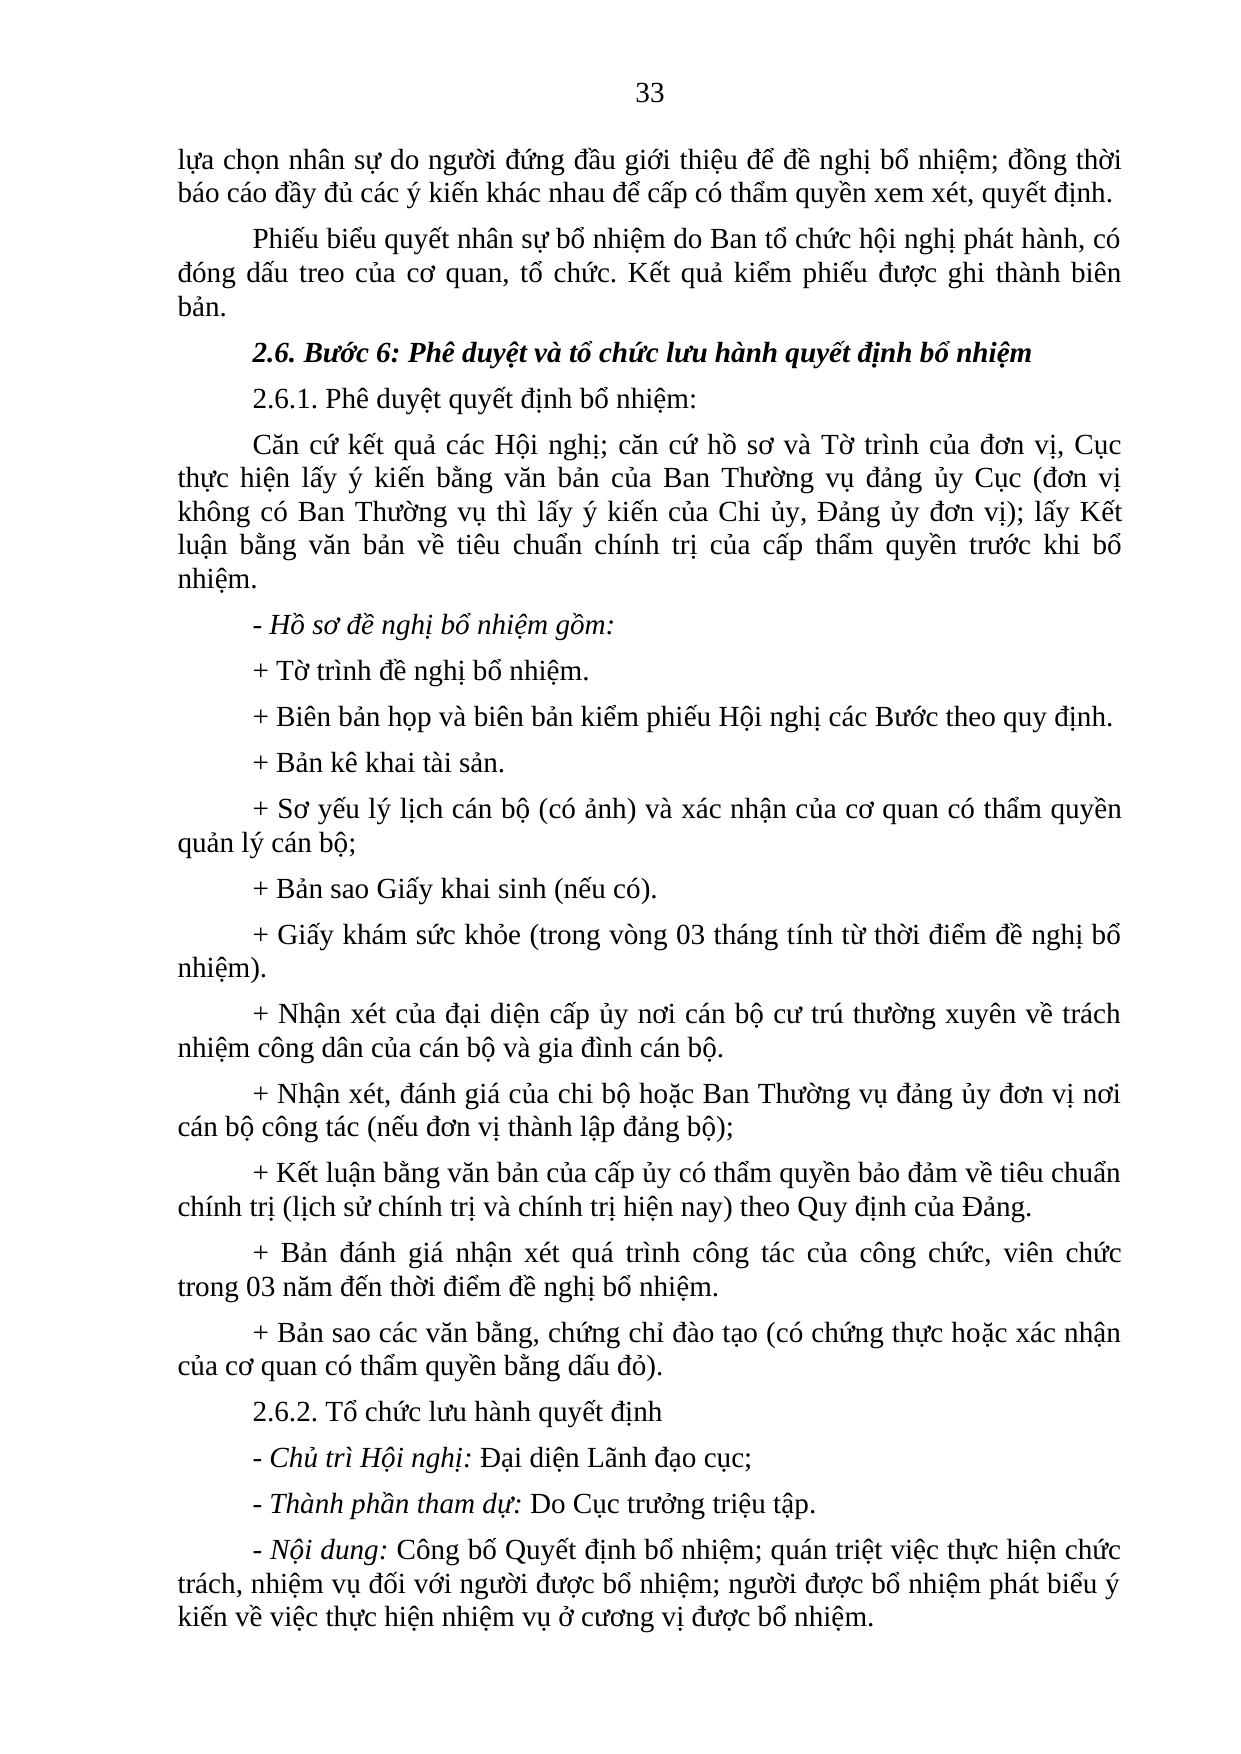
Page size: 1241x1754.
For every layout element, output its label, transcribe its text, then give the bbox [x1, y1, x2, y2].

text - Hồ sơ đề nghị bổ nhiệm gồm: [177, 607, 1122, 641]
text - Chủ trì Hội nghị: Đại diện Lãnh đạo cục; [177, 1440, 1122, 1474]
text + Bản sao các văn bằng, chứng chỉ đào tạo (có chứng thực hoặc xác nhận của cơ quan có thẩm quyền bằng dấu đỏ). [177, 1315, 1122, 1382]
text + Nhận xét của đại diện cấp ủy nơi cán bộ cư trú thường xuyên về trách nhiệm công dân của cán bộ và gia đình cán bộ. [177, 996, 1122, 1063]
text + Bản đánh giá nhận xét quá trình công tác của công chức, viên chức trong 03 năm đến thời điểm đề nghị bổ nhiệm. [177, 1235, 1122, 1302]
text 2.6.1. Phê duyệt quyết định bổ nhiệm: [177, 381, 1122, 414]
text + Biên bản họp và biên bản kiểm phiếu Hội nghị các Bước theo quy định. [177, 699, 1122, 733]
text 2.6. Bước 6: Phê duyệt và tổ chức lưu hành quyết định bổ nhiệm [177, 335, 1122, 368]
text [177, 142, 1122, 209]
text + Bản sao Giấy khai sinh (nếu có). [177, 871, 1122, 904]
text + Tờ trình đề nghị bổ nhiệm. [177, 653, 1122, 687]
text + Bản kê khai tài sản. [177, 745, 1122, 779]
text - Nội dung: Công bố Quyết định bổ nhiệm; quán triệt việc thực hiện chức trách, nhiệm vụ đối với người được bổ nhiệm; người được bổ nhiệm phát biểu ý kiến về việc thực hiện nhiệm vụ ở cương vị được bổ nhiệm. [177, 1532, 1122, 1633]
text - Thành phần tham dự: Do Cục trưởng triệu tập. [177, 1486, 1122, 1520]
text 2.6.2. Tổ chức lưu hành quyết định [177, 1394, 1122, 1428]
text Phiếu biểu quyết nhân sự bổ nhiệm do Ban tổ chức hội nghị phát hành, có đóng dấu treo của cơ quan, tổ chức. Kết quả kiểm phiếu được ghi thành biên bản. [177, 222, 1122, 322]
text + Sơ yếu lý lịch cán bộ (có ảnh) và xác nhận của cơ quan có thẩm quyền quản lý cán bộ; [177, 791, 1122, 858]
text + Kết luận bằng văn bản của cấp ủy có thẩm quyền bảo đảm về tiêu chuẩn chính trị (lịch sử chính trị và chính trị hiện nay) theo Quy định của Đảng. [177, 1156, 1122, 1223]
text Căn cứ kết quả các Hội nghị; căn cứ hồ sơ và Tờ trình của đơn vị, Cục thực hiện lấy ý kiến bằng văn bản của Ban Thường vụ đảng ủy Cục (đơn vị không có Ban Thường vụ thì lấy ý kiến của Chi ủy, Đảng ủy đơn vị); lấy Kết luận bằng văn bản về tiêu chuẩn chính trị của cấp thẩm quyền trước khi bổ nhiệm. [177, 427, 1122, 594]
text + Nhận xét, đánh giá của chi bộ hoặc Ban Thường vụ đảng ủy đơn vị nơi cán bộ công tác (nếu đơn vị thành lập đảng bộ); [177, 1076, 1122, 1143]
text + Giấy khám sức khỏe (trong vòng 03 tháng tính từ thời điểm đề nghị bổ nhiệm). [177, 917, 1122, 984]
